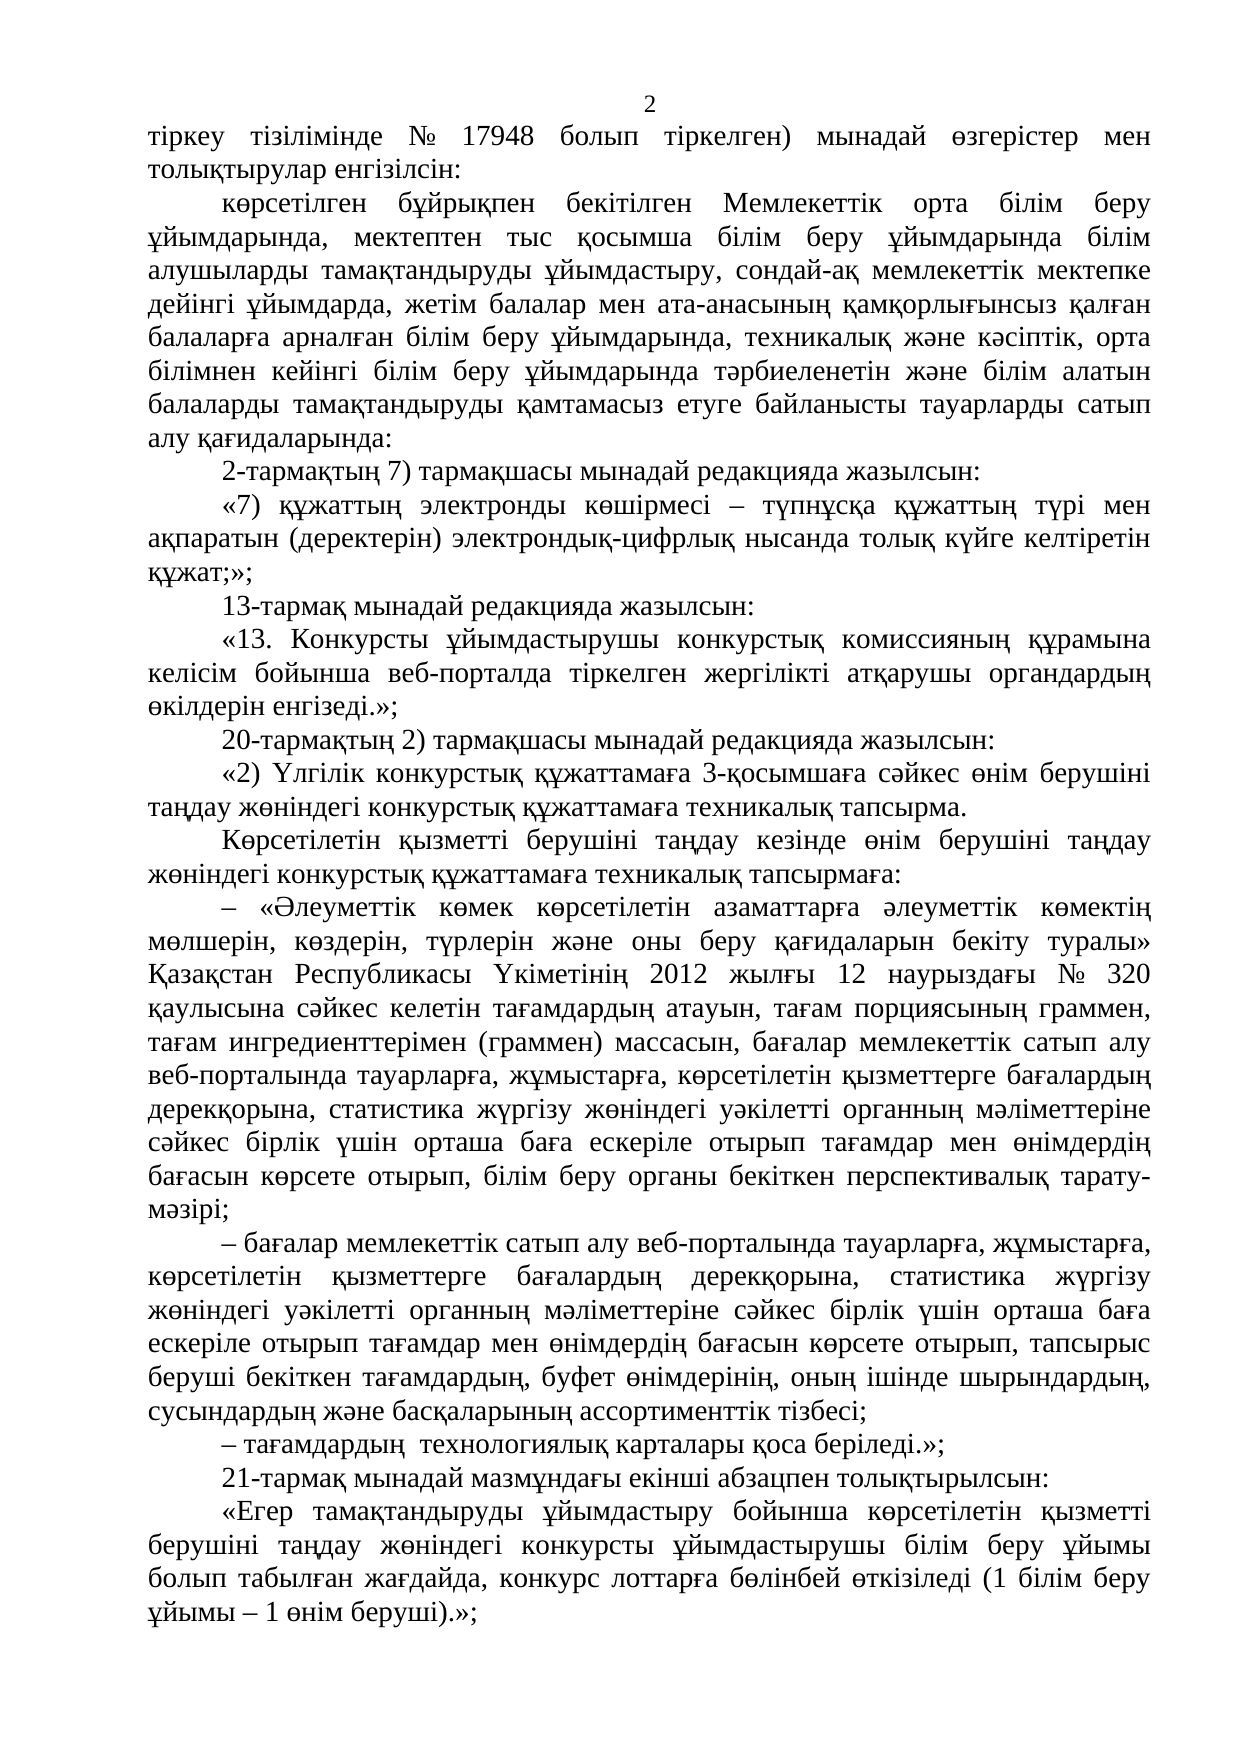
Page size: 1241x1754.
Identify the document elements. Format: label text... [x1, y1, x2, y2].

text 13-тармақ мынадай редакцияда жазылсын: [148, 588, 1152, 621]
text «13. Конкурсты ұйымдастырушы конкурстық комиссияның құрамына келісім бойынша веб-порталда тіркелген жергілікті атқарушы органдардың өкілдерін енгізеді.»; [148, 621, 1152, 722]
text Көрсетілетін қызметті берушіні таңдау кезінде өнім берушіні таңдау жөніндегі конкурстық құжаттамаға техникалық тапсырмаға: [148, 822, 1152, 889]
text «Егер тамақтандыруды ұйымдастыру бойынша көрсетілетін қызметті берушіні таңдау жөніндегі конкурсты ұйымдастырушы білім беру ұйымы болып табылған жағдайда, конкурс лоттарға бөлінбей өткізіледі (1 білім беру ұйымы – 1 өнім беруші).»; [148, 1493, 1152, 1627]
text – бағалар мемлекеттік сатып алу веб-порталында тауарларға, жұмыстарға, көрсетілетін қызметтерге бағалардың дерекқорына, статистика жүргізу жөніндегі уәкілетті органның мәліметтеріне сәйкес бірлік үшін орташа баға ескеріле отырып тағамдар мен өнімдердің бағасын көрсете отырып, тапсырыс беруші бекіткен тағамдардың, буфет өнімдерінің, оның ішінде шырындардың, сусындардың және басқаларының ассортименттік тізбесі; [148, 1225, 1152, 1426]
text – «Әлеуметтік көмек көрсетілетін азаматтарға әлеуметтік көмектің мөлшерін, көздерін, түрлерін және оны беру қағидаларын бекіту туралы» Қазақстан Республикасы Үкіметінің 2012 жылғы 12 наурыздағы № 320 қаулысына сәйкес келетін тағамдардың атауын, тағам порциясының граммен, тағам ингредиенттерімен (граммен) массасын, бағалар мемлекеттік сатып алу веб-порталында тауарларға, жұмыстарға, көрсетілетін қызметтерге бағалардың дерекқорына, статистика жүргізу жөніндегі уәкілетті органның мәліметтеріне сәйкес бірлік үшін орташа баға ескеріле отырып тағамдар мен өнімдердің бағасын көрсете отырып, білім беру органы бекіткен перспективалық тарату-мәзірі; [148, 889, 1152, 1225]
text 2-тармақтың 7) тармақшасы мынадай редакцияда жазылсын: [148, 453, 1152, 487]
text көрсетілген бұйрықпен бекітілген Мемлекеттік орта білім беру ұйымдарында, мектептен тыс қосымша білім беру ұйымдарында білім алушыларды тамақтандыруды ұйымдастыру, сондай-ақ мемлекеттік мектепке дейінгі ұйымдарда, жетім балалар мен ата-анасының қамқорлығынсыз қалған балаларға арналған білім беру ұйымдарында, техникалық және кәсіптік, орта білімнен кейінгі білім беру ұйымдарында тәрбиеленетін және білім алатын балаларды тамақтандыруды қамтамасыз етуге байланысты тауарларды сатып алу қағидаларында: [148, 185, 1152, 453]
text «2) Үлгілік конкурстық құжаттамаға 3-қосымшаға сәйкес өнім берушіні таңдау жөніндегі конкурстық құжаттамаға техникалық тапсырма. [148, 755, 1152, 822]
text «7) құжаттың электронды көшірмесі – түпнұсқа құжаттың түрі мен ақпаратын (деректерін) электрондық-цифрлық нысанда толық күйге келтіретін құжат;»; [148, 487, 1152, 588]
text – тағамдардың технологиялық карталары қоса беріледі.»; [148, 1426, 1152, 1460]
text 21-тармақ мынадай мазмұндағы екінші абзацпен толықтырылсын: [148, 1460, 1152, 1493]
text 20-тармақтың 2) тармақшасы мынадай редакцияда жазылсын: [148, 722, 1152, 755]
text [148, 118, 1152, 185]
